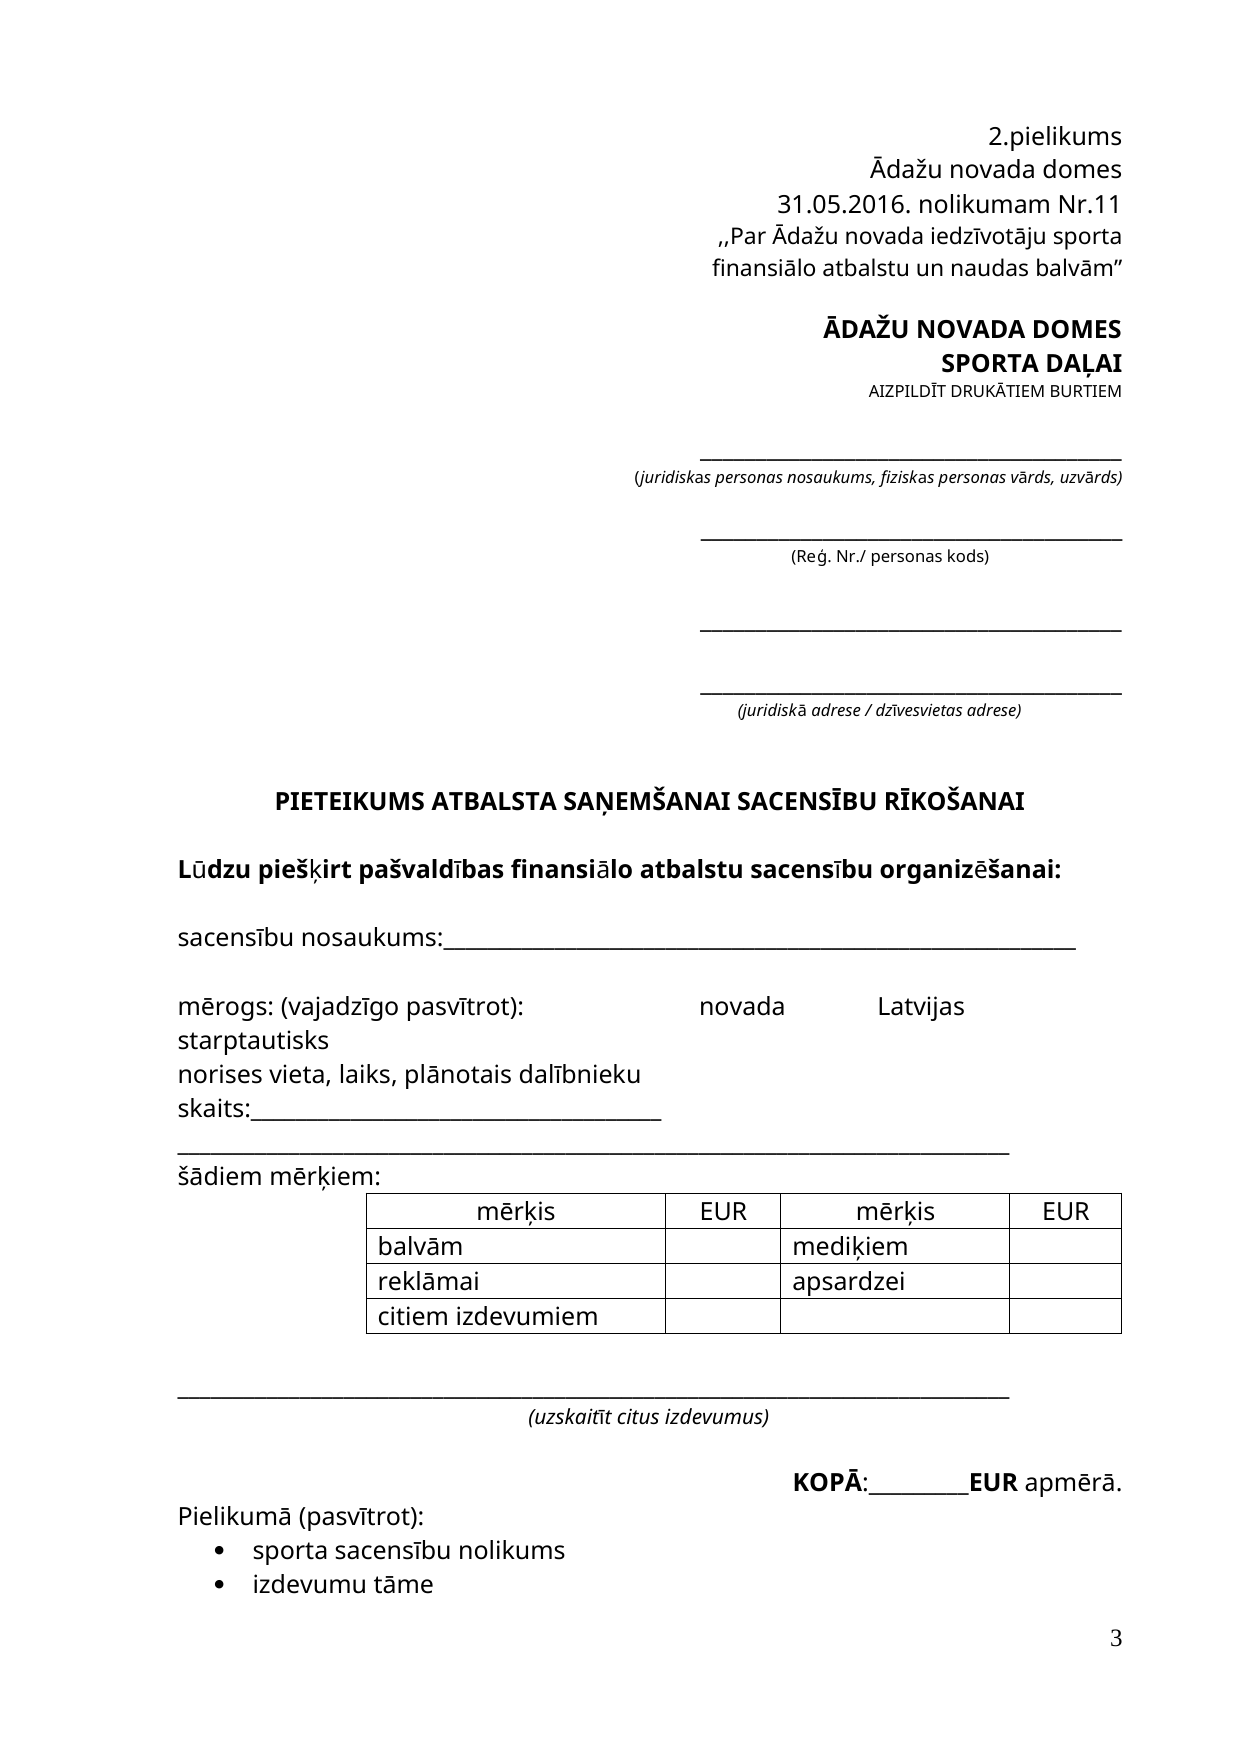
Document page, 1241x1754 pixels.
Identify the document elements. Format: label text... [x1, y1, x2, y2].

table_header mērķis [367, 1194, 665, 1228]
list izdevumu tāme [215, 1567, 1122, 1601]
text ______________________________________ [252, 664, 1122, 698]
text ,,Par Ādažu novada iedzīvotāju sporta finansiālo atbalstu un naudas balvām” [702, 220, 1122, 283]
table_header [1010, 1194, 1121, 1228]
text ___________________________________________________________________________ [177, 1368, 1122, 1402]
table_cell citiem izdevumiem [367, 1299, 665, 1333]
text šādiem mērķiem: [177, 1158, 1122, 1193]
text SPORTA DAĻAI [177, 346, 1122, 380]
table_header mērķis [781, 1194, 1009, 1228]
list sporta sacensību [215, 1533, 1122, 1567]
text Ādažu novada domes [177, 152, 1122, 186]
text ___________________________________________________________________________ [177, 1124, 1122, 1158]
table_cell [666, 1299, 780, 1333]
text ATBALSTA SAŅEMŠANAI SACENSĪBU RĪKOŠANAI [177, 784, 1122, 818]
table_header [666, 1194, 780, 1228]
text Pielikumā (pasvītrot): [177, 1499, 1122, 1533]
text (Reģ. Nr./ personas kods) [177, 545, 1122, 567]
table_cell mediķiem [781, 1229, 1009, 1263]
table_cell reklāmai [367, 1264, 665, 1298]
text ______________________________________ [177, 431, 1122, 465]
text (uzskaitīt citus izdevumus) [177, 1402, 1122, 1431]
table_cell balvām [367, 1229, 665, 1263]
text 31.05.2016. nolikumam Nr.11 [177, 186, 1122, 220]
text ______________________________________ [177, 601, 1122, 636]
text (juridiskas personas nosaukums, fiziskas personas vārds, uzvārds) [177, 465, 1122, 488]
text 2.pielikums [177, 118, 1122, 152]
text sacensību nosaukums:_________________________________________________________ [177, 920, 1122, 954]
text norises vieta, laiks, plānotais dalībnieku skaits:_____________________________________ [177, 1056, 1122, 1124]
text mērogs: (vajadzīgo pasvītrot): novada Latvijas starptautisks [177, 988, 1122, 1056]
text (juridiskā adrese / dzīvesvietas adrese) [252, 698, 1122, 721]
text Lūdzu piešķirt pašvaldības finansiālo atbalstu sacensību organizēšanai: [177, 852, 1122, 886]
text KOPĀ:_________EUR apmērā. [177, 1465, 1122, 1499]
table_cell apsardzei [781, 1264, 1009, 1298]
text ĀDAŽU NOVADA DOMES [177, 312, 1122, 346]
table_cell [666, 1229, 780, 1263]
table_cell [1010, 1229, 1121, 1263]
table_cell [1010, 1264, 1121, 1298]
table_cell [666, 1264, 780, 1298]
table_cell [781, 1299, 1009, 1333]
table_cell [1010, 1299, 1121, 1333]
text ______________________________________ [177, 511, 1122, 545]
text AIZPILDĪT DRUKĀTIEM BURTIEM [177, 380, 1122, 402]
